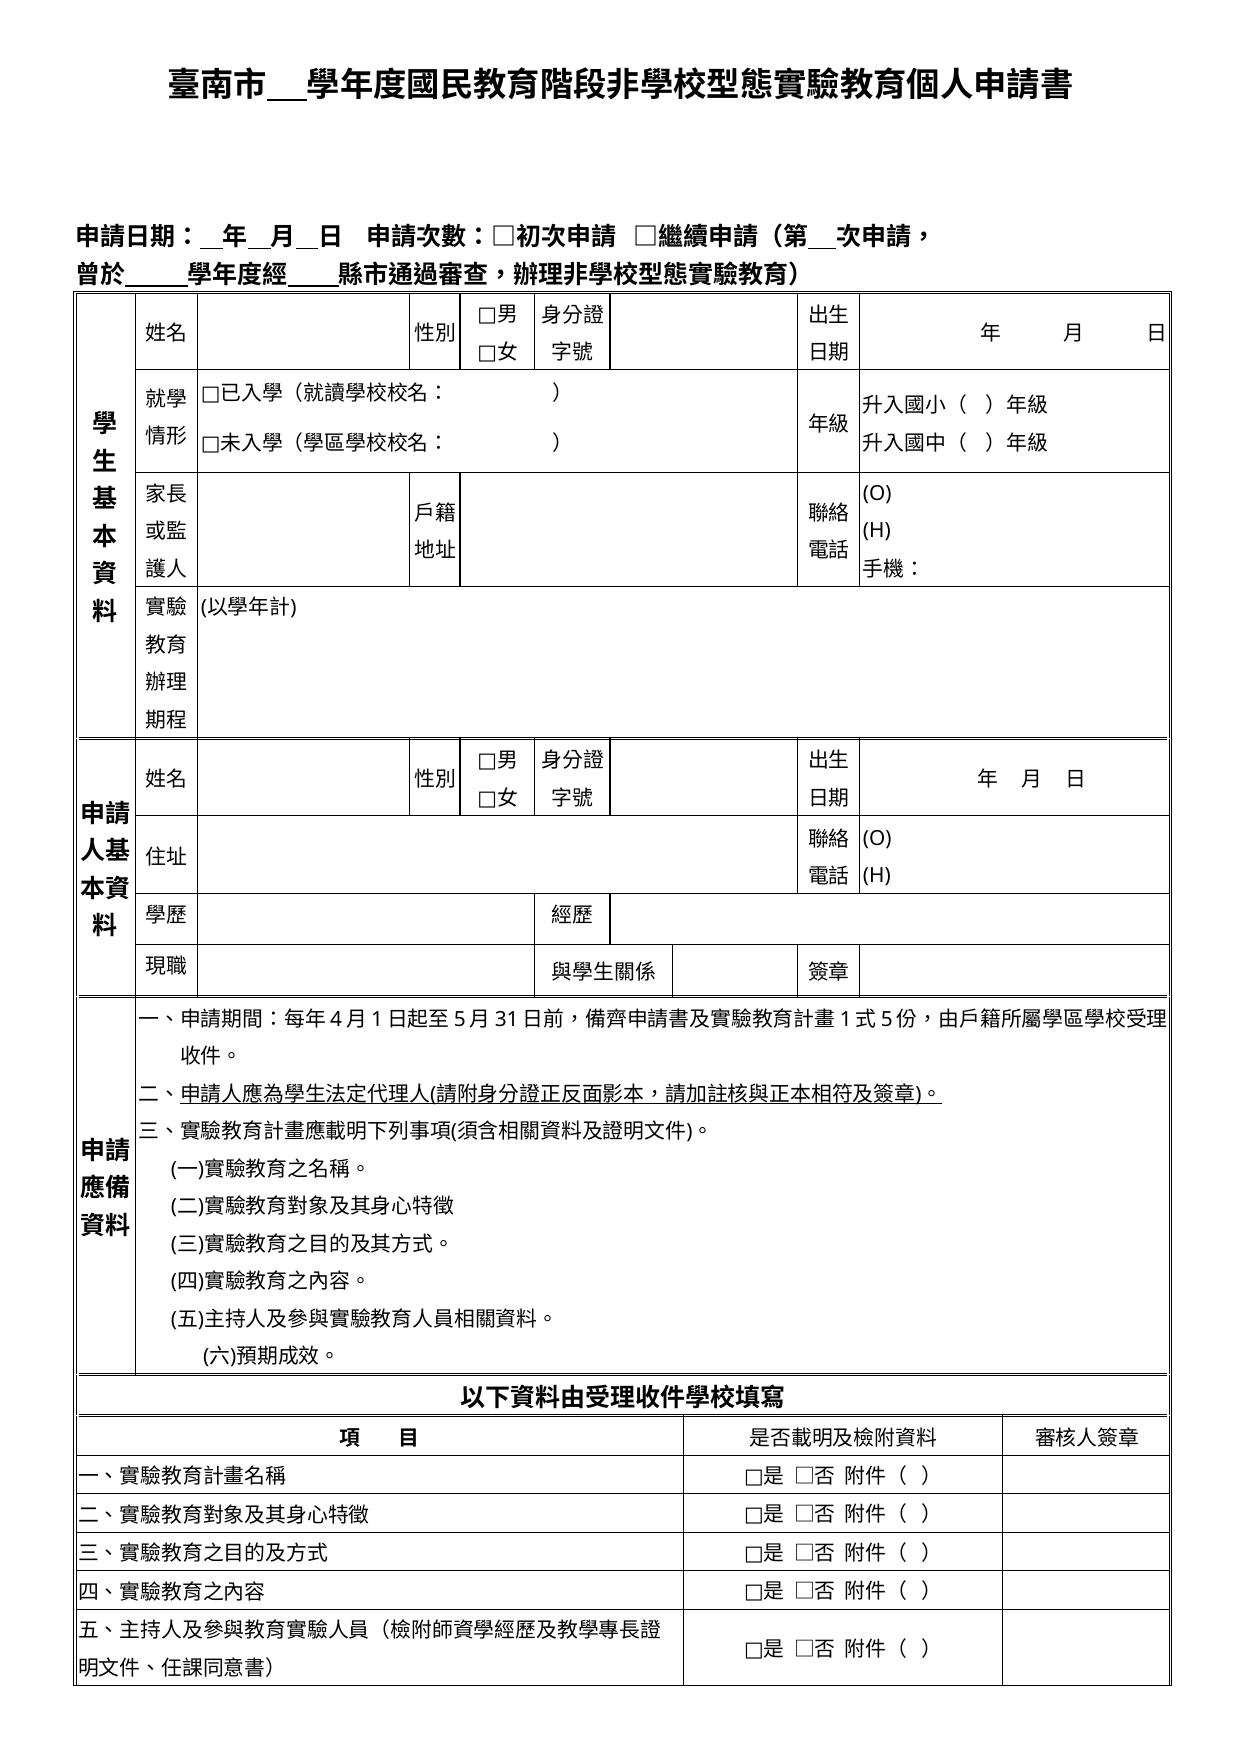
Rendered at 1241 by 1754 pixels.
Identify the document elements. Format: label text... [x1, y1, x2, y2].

table_cell [198, 740, 409, 815]
table_cell 姓名 [136, 740, 197, 815]
table_cell 住址 [136, 816, 197, 893]
table_cell [611, 740, 797, 815]
table_cell 就學情形 [136, 370, 197, 472]
table_cell 以下資料由受理收件學校填寫 [75, 1373, 1171, 1414]
table_cell 身分證字號 [535, 740, 609, 815]
table_cell [1003, 1494, 1169, 1532]
table_cell [198, 894, 534, 944]
table_cell 審核人簽章 [1003, 1414, 1171, 1454]
table_cell □是 □否 附件（ ） [684, 1456, 1002, 1493]
table_cell 四、實驗教育之內容 [77, 1571, 683, 1609]
table_cell [860, 945, 1169, 995]
table_cell [673, 945, 797, 995]
table_cell [1003, 1571, 1169, 1609]
table_cell [1003, 1610, 1169, 1685]
table_cell 二、實驗教育對象及其身心特徵 [77, 1494, 683, 1532]
text 曾於 學年度經 縣市通過審查，辦理非學校型態實驗教育） [75, 253, 1165, 291]
table_cell 學歷 [136, 894, 197, 944]
table_header 學 生 基 本 資 料 [77, 294, 135, 737]
table_header 年 月 日 [860, 294, 1169, 369]
table_header 性別 [410, 294, 459, 369]
table_header 身分證字號 [535, 294, 609, 369]
table_cell □是 □否 附件（ ） [684, 1494, 1002, 1532]
table_cell [611, 894, 1169, 944]
table_cell 實驗教育 辦理期程 [136, 587, 197, 737]
table_cell 年 月 日 [860, 737, 1169, 815]
table_cell 一、實驗教育計畫名稱 [77, 1456, 683, 1493]
table_cell 現職 [136, 945, 197, 995]
table_cell 戶籍地址 [410, 473, 459, 586]
table_cell 一、申請期間：每年起至5月31日前，備齊申請書及實驗教育計畫1式5份，由戶籍所屬學區學校受理收件。 二、申請人應為學生法定代理人(請附身分證正反面影本，請加註核與正本相符及簽章)。 三、實驗教育計畫應載明下列事項(須含相關資料及證明文件)。 (一)實驗教育之名稱。 (二)實驗教育對象及其身心特徵 (三)實驗教育之目的及其方式。 (四)實驗教育之內容。 (五)主持人及參與實驗教育人員相關資料。 (六)預期成效。 [136, 995, 1171, 1373]
table_cell 申請 人基 本資料 [77, 737, 135, 995]
table_cell □是 □否 附件（ ） [684, 1571, 1002, 1609]
table_cell 申請應備 資料 [75, 995, 135, 1373]
table_cell 經歷 [535, 894, 609, 944]
text 申請日期： 年 月 日 申請次數：□初次申請 □繼續申請（第 次申請， [75, 216, 1165, 253]
table_cell 三、實驗教育之目的及方式 [77, 1533, 683, 1570]
table_cell 與學生關係 [535, 945, 672, 995]
table_cell 升入國小（ ）年級 升入國中（ ）年級 [860, 370, 1169, 472]
table_header □男 □女 [461, 294, 534, 369]
table_cell (O) (H) 手機： [860, 473, 1169, 586]
table_header [198, 294, 409, 369]
table_cell [1003, 1456, 1169, 1493]
table_cell 五、主持人及參與教育實驗人員（檢附師資學經歷及教學專長證明文件、任課同意書） [77, 1610, 683, 1685]
table_header [611, 294, 797, 369]
table_header 姓名 [136, 294, 197, 369]
table_cell 簽章 [798, 945, 859, 995]
table_cell 年級 [798, 370, 859, 472]
table_cell 出生日期 [798, 740, 859, 815]
table_cell [1003, 1533, 1169, 1570]
table_cell □男 □女 [461, 740, 534, 815]
table_cell [198, 473, 409, 586]
table_cell [461, 473, 797, 586]
table_cell 家長或監護人 [136, 473, 197, 586]
table_cell 性別 [410, 740, 459, 815]
table_cell 聯絡電話 [798, 473, 859, 586]
table_cell □是 □否 附件（ ） [684, 1533, 1002, 1570]
table_cell (O) (H) [860, 816, 1169, 893]
table_cell [198, 945, 534, 995]
table_cell □已入學（就讀學校校名： ） □未入學（學區學校校名： ） [198, 370, 797, 472]
table_cell (以學年計) [198, 587, 1169, 737]
table_cell 項 目 [75, 1414, 683, 1454]
text 臺南市 學年度國民教育階段非學校型態實驗教育個人申請書 [75, 44, 1165, 119]
table_header 出生日期 [798, 294, 859, 369]
table_cell [198, 816, 797, 893]
table_cell □是 □否 附件（ ） [684, 1610, 1002, 1685]
table_cell 聯絡電話 [798, 816, 859, 893]
table_cell 是否載明及檢附資料 [684, 1417, 1002, 1454]
